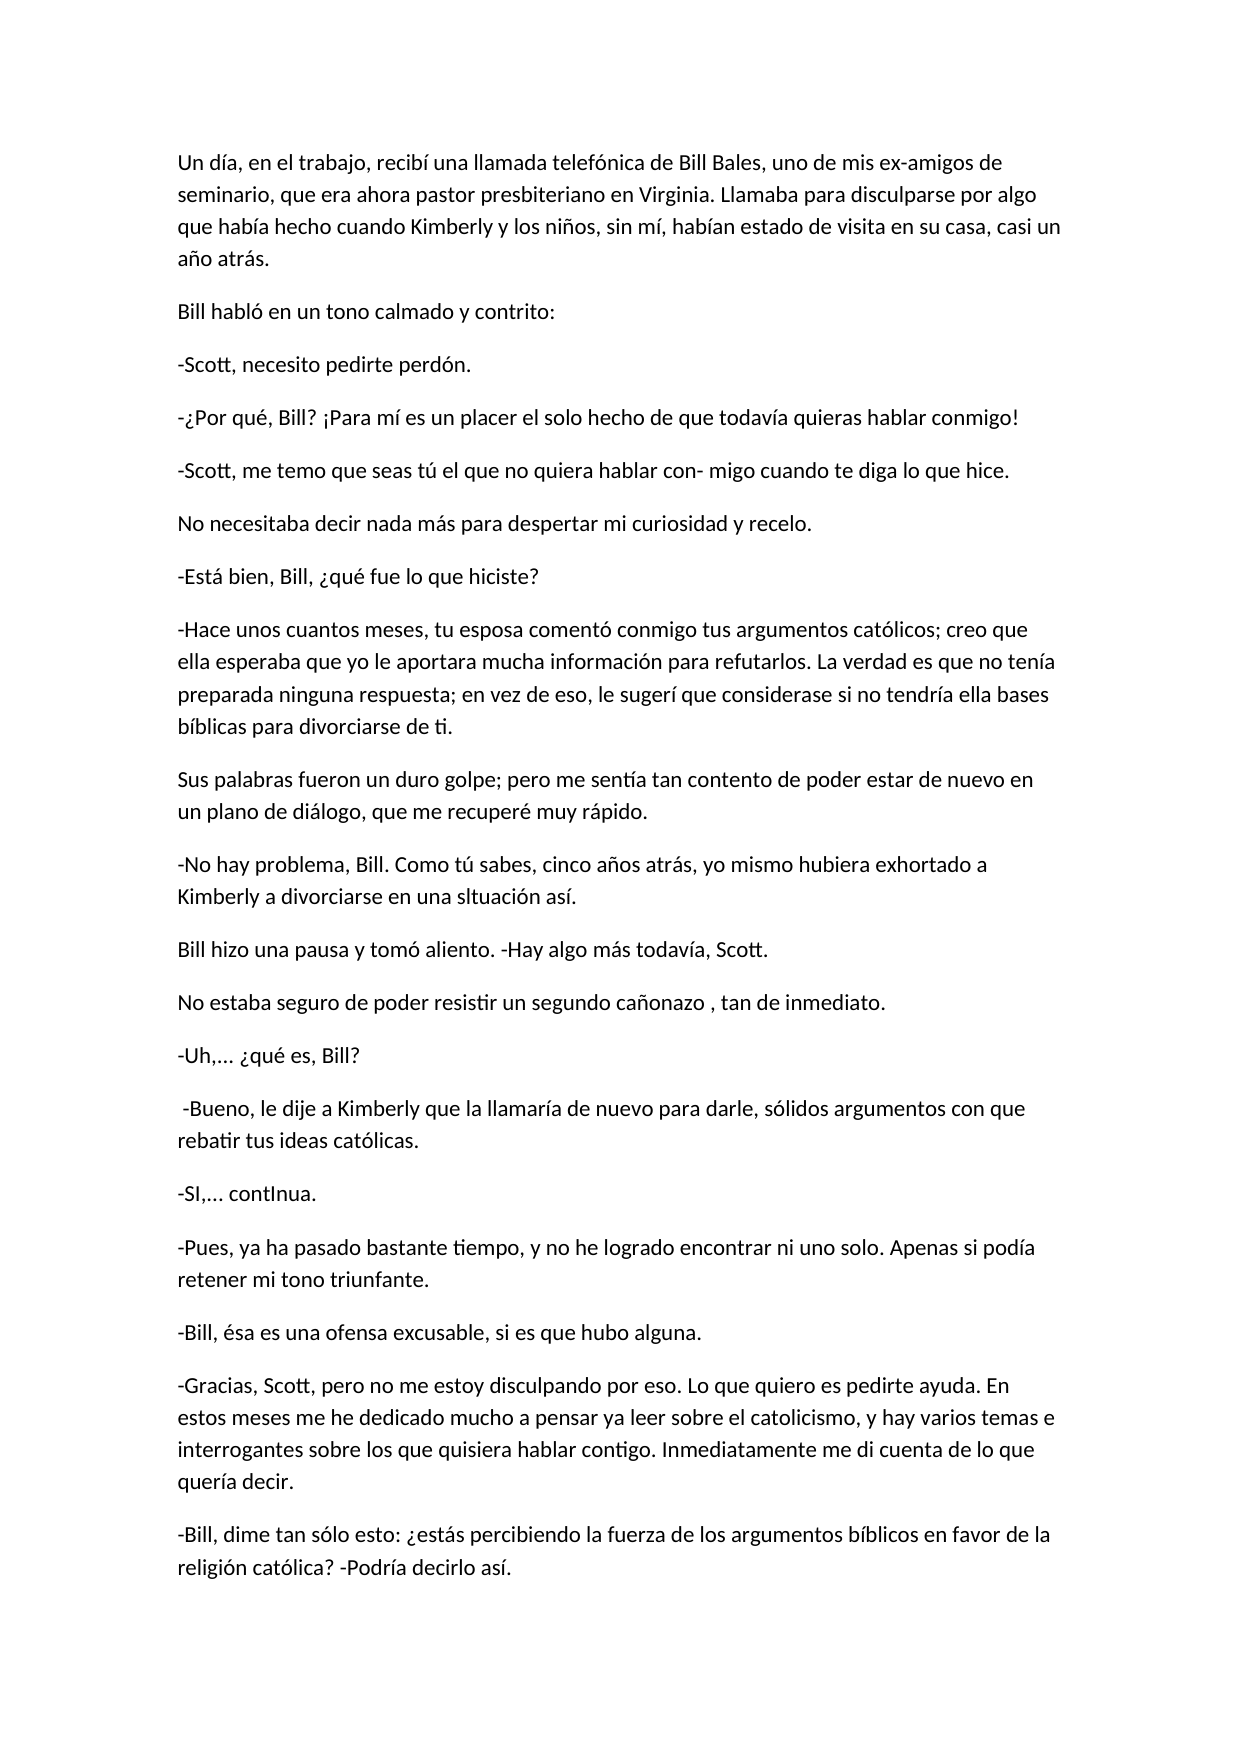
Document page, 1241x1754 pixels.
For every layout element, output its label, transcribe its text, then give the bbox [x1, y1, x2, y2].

text -¿Por qué, Bill? ¡Para mí es un placer el solo hecho de que todavía quieras hablar conmigo! [177, 403, 1063, 431]
text -Gracias, Scott, pero no me estoy disculpando por eso. Lo que quiero es pedirte ayuda. En estos meses me he dedicado mucho a pensar ya leer sobre el catolicismo, y hay varios temas e interrogantes sobre los que quisiera hablar contigo. Inmediatamente me di cuenta de lo que quería decir. [177, 1371, 1063, 1495]
text Un día, en el trabajo, recibí una llamada telefónica de Bill Bales, uno de mis ex-amigos de seminario, que era ahora pastor presbiteriano en Virginia. Llamaba para disculparse por algo que había hecho cuando Kimberly y los niños, sin mí, habían estado de visita en su casa, casi un año atrás. [177, 148, 1063, 272]
text -Hace unos cuantos meses, tu esposa comentó conmigo tus argumentos católicos; creo que ella esperaba que yo le aportara mucha información para refutarlos. La verdad es que no tenía preparada ninguna respuesta; en vez de eso, le sugerí que considerase si no tendría ella bases bíblicas para divorciarse de ti. [177, 615, 1063, 740]
text No estaba seguro de poder resistir un segundo cañonazo , tan de inmediato. [177, 988, 1063, 1016]
text -Bill, dime tan sólo esto: ¿estás percibiendo la fuerza de los argumentos bíblicos en favor de la religión católica? -Podría decirlo así. [177, 1520, 1063, 1581]
text -Pues, ya ha pasado bastante tiempo, y no he logrado encontrar ni uno solo. Apenas si podía retener mi tono triunfante. [177, 1233, 1063, 1293]
text -Bueno, le dije a Kimberly que la llamaría de nuevo para darle, sólidos argumentos con que rebatir tus ideas católicas. [177, 1094, 1063, 1154]
text -Scott, me temo que seas tú el que no quiera hablar con- migo cuando te diga lo que hice. [177, 456, 1063, 484]
text -Scott, necesito pedirte perdón. [177, 350, 1063, 378]
text Sus palabras fueron un duro golpe; pero me sentía tan contento de poder estar de nuevo en un plano de diálogo, que me recuperé muy rápido. [177, 765, 1063, 825]
text -Uh,... ¿qué es, Bill? [177, 1041, 1063, 1069]
text -No hay problema, Bill. Como tú sabes, cinco años atrás, yo mismo hubiera exhortado a Kimberly a divorciarse en una sltuación así. [177, 850, 1063, 910]
text -SI,... contInua. [177, 1179, 1063, 1208]
text Bill habló en un tono calmado y contrito: [177, 297, 1063, 325]
text No necesitaba decir nada más para despertar mi curiosidad y recelo. [177, 509, 1063, 537]
text Bill hizo una pausa y tomó aliento. -Hay algo más todavía, Scott. [177, 935, 1063, 963]
text -Está bien, Bill, ¿qué fue lo que hiciste? [177, 562, 1063, 590]
text -Bill, ésa es una ofensa excusable, si es que hubo alguna. [177, 1318, 1063, 1346]
